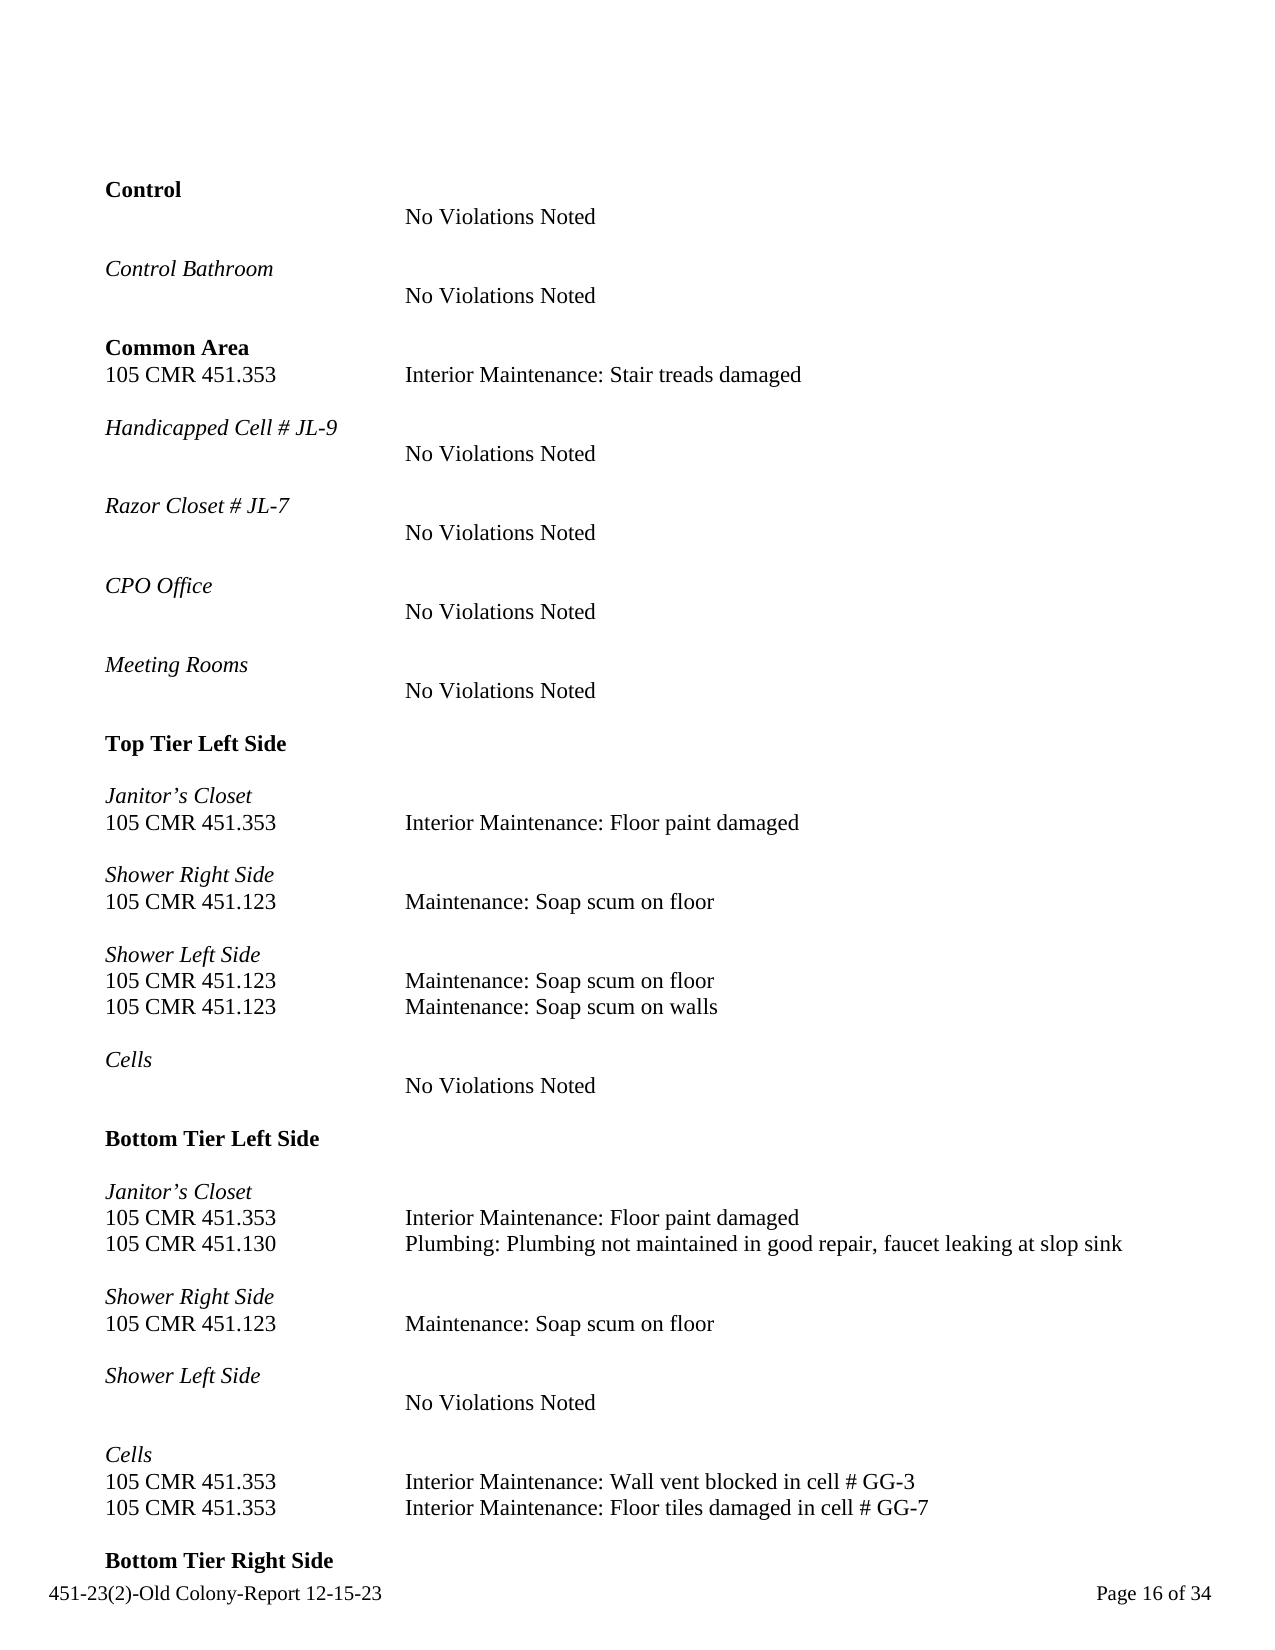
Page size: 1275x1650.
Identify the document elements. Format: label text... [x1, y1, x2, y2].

text Cells [105, 1046, 1170, 1072]
text 105 CMR 451.123 Maintenance: Soap scum on floor [105, 967, 1170, 993]
text 105 CMR 451.130 Plumbing: Plumbing not maintained in good repair, faucet leaking at slop sink [105, 1231, 1170, 1257]
text Janitor’s Closet [105, 1178, 1170, 1204]
text Razor Closet # JL-7 [105, 493, 1170, 519]
text Shower Left Side [105, 941, 1170, 967]
text No Violations Noted [105, 440, 1170, 466]
text 105 CMR 451.123 Maintenance: Soap scum on floor [105, 888, 1170, 914]
text No Violations Noted [105, 1389, 1170, 1415]
text Shower Right Side [105, 862, 1170, 888]
text 105 CMR 451.353 Interior Maintenance: Floor tiles damaged in cell # GG-7 [105, 1494, 1170, 1520]
text Shower Left Side [105, 1362, 1170, 1389]
text 105 CMR 451.353 Interior Maintenance: Stair treads damaged [105, 361, 1170, 387]
text No Violations Noted [105, 677, 1170, 703]
text Cells [105, 1441, 1170, 1468]
text Common Area [105, 334, 1170, 361]
text Bottom Tier Right Side [105, 1547, 1170, 1573]
text CPO Office [105, 572, 1170, 598]
text Control Bathroom [105, 255, 1170, 282]
text No Violations Noted [105, 203, 1170, 229]
text Handicapped Cell # JL-9 [105, 413, 1170, 440]
text 105 CMR 451.353 Interior Maintenance: Floor paint damaged [105, 1204, 1170, 1231]
text 105 CMR 451.353 Interior Maintenance: Floor paint damaged [105, 809, 1170, 835]
text No Violations Noted [105, 519, 1170, 545]
text Janitor’s Closet [105, 782, 1170, 809]
text No Violations Noted [105, 282, 1170, 308]
text No Violations Noted [105, 598, 1170, 624]
text 105 CMR 451.353 Interior Maintenance: Wall vent blocked in cell # GG-3 [105, 1468, 1170, 1494]
text Bottom Tier Left Side [105, 1125, 1170, 1151]
text No Violations Noted [105, 1072, 1170, 1099]
text 105 CMR 451.123 Maintenance: Soap scum on walls [105, 993, 1170, 1020]
text Control [105, 176, 1170, 203]
text Shower Right Side [105, 1283, 1170, 1309]
text Meeting Rooms [105, 651, 1170, 677]
text Top Tier Left Side [105, 730, 1170, 756]
text 105 CMR 451.123 Maintenance: Soap scum on floor [105, 1309, 1170, 1336]
